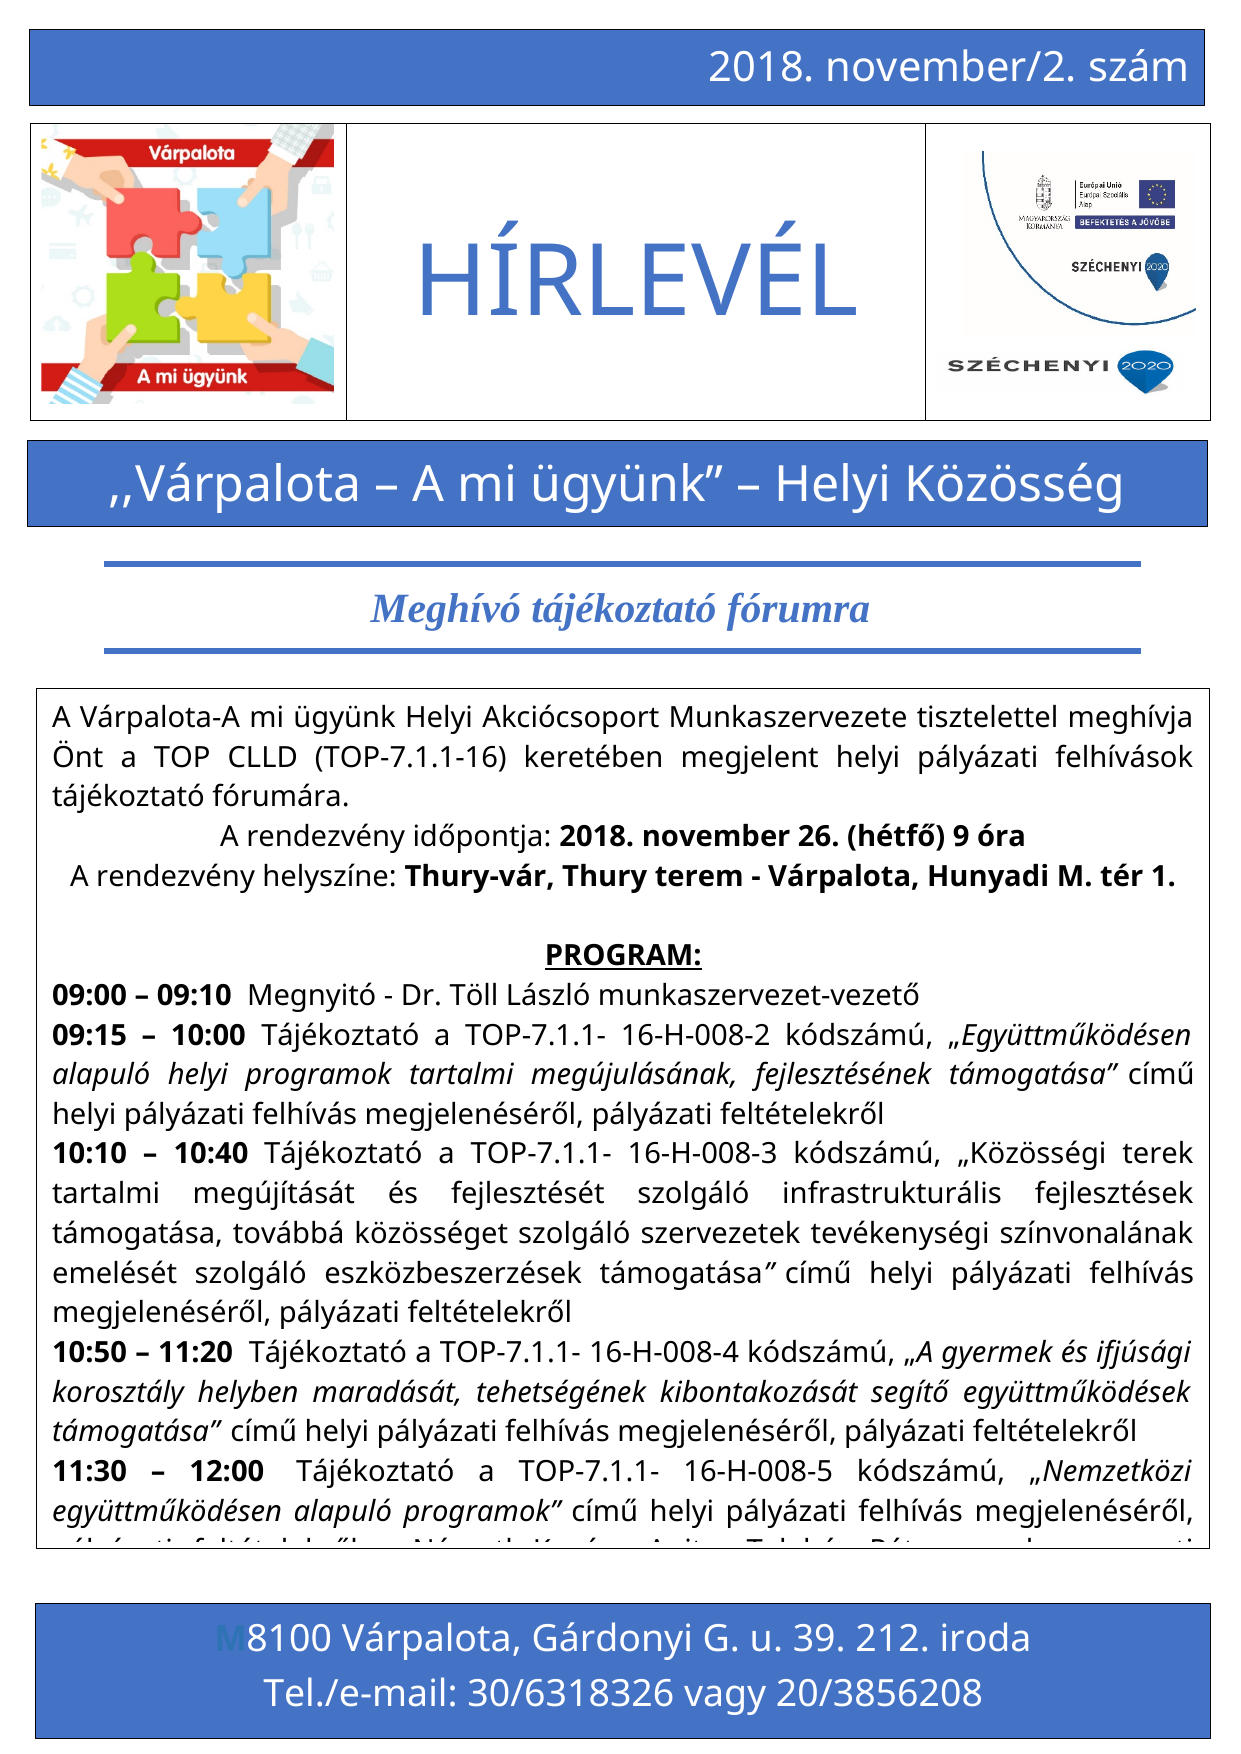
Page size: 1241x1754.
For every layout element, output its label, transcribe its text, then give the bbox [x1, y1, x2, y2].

table_header [926, 124, 1210, 419]
table_header HÍRLEVÉL [347, 124, 925, 419]
picture [936, 348, 1185, 396]
picture [961, 151, 1196, 336]
picture [41, 124, 334, 404]
table_header [31, 124, 346, 419]
